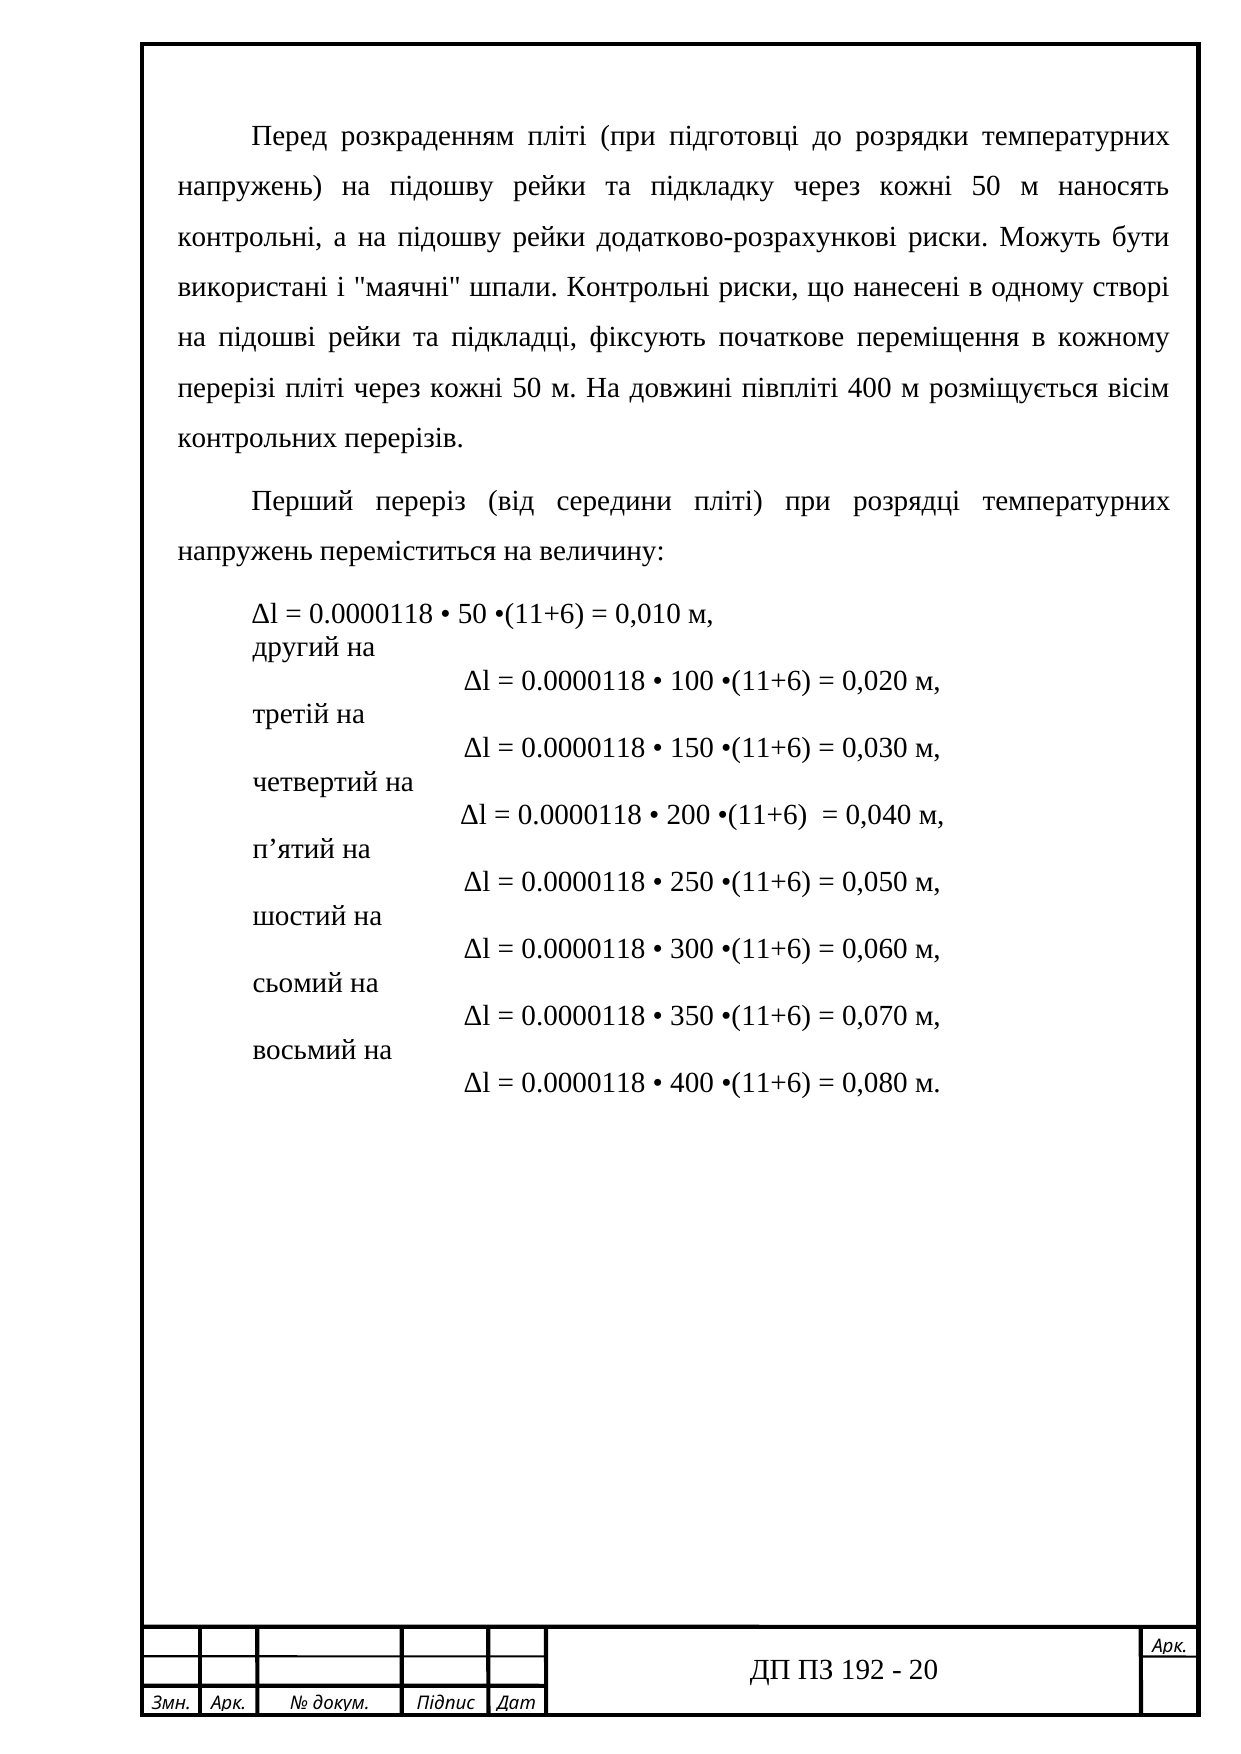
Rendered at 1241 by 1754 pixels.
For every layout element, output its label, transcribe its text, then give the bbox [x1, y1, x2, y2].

text шостий на [215, 898, 1152, 931]
text Δl = 0.0000118 • 250 •(11+6) = 0,050 м, [215, 864, 1152, 898]
text другий на [215, 629, 1152, 663]
text п’ятий на [215, 831, 1152, 864]
text третій на [215, 697, 1152, 730]
text Δl = 0.0000118 • 300 •(11+6) = 0,060 м, [215, 931, 1152, 965]
text Δl = 0.0000118 • 350 •(11+6) = 0,070 м, [215, 998, 1152, 1032]
text четвертий на [215, 764, 1152, 797]
text Δl = 0.0000118 • 100 •(11+6) = 0,020 м, [215, 663, 1152, 697]
text Δl = 0.0000118 • 150 •(11+6) = 0,030 м, [215, 730, 1152, 764]
text Перший переріз (від середини пліті) при розрядці температурних напружень переміститься на величину: [177, 483, 1171, 567]
text восьмий на [215, 1032, 1152, 1066]
text Перед розкраденням пліті (при підготовці до розрядки температурних напружень) на підошву рейки та підкладку через кожні наносять контрольні, а на підошву рейки додатково-розрахункові риски. Можуть бути використані і "маячні" шпали. Контрольні риски, що нанесені в одному створі на підошві рейки та підкладці, фіксують початкове переміщення в кожному перерізі пліті через кожні . На довжині півпліті розміщується вісім контрольних перерізів. [177, 118, 1171, 453]
text Δl = 0.0000118 • 200 •(11+6) = 0,040 м, [215, 797, 1152, 831]
text Δl = 0.0000118 • 400 •(11+6) = 0,080 м. [215, 1066, 1152, 1099]
text Δl = 0.0000118 • 50 •(11+6) = 0,010 м, [177, 596, 1152, 629]
text сьомий на [215, 965, 1152, 998]
